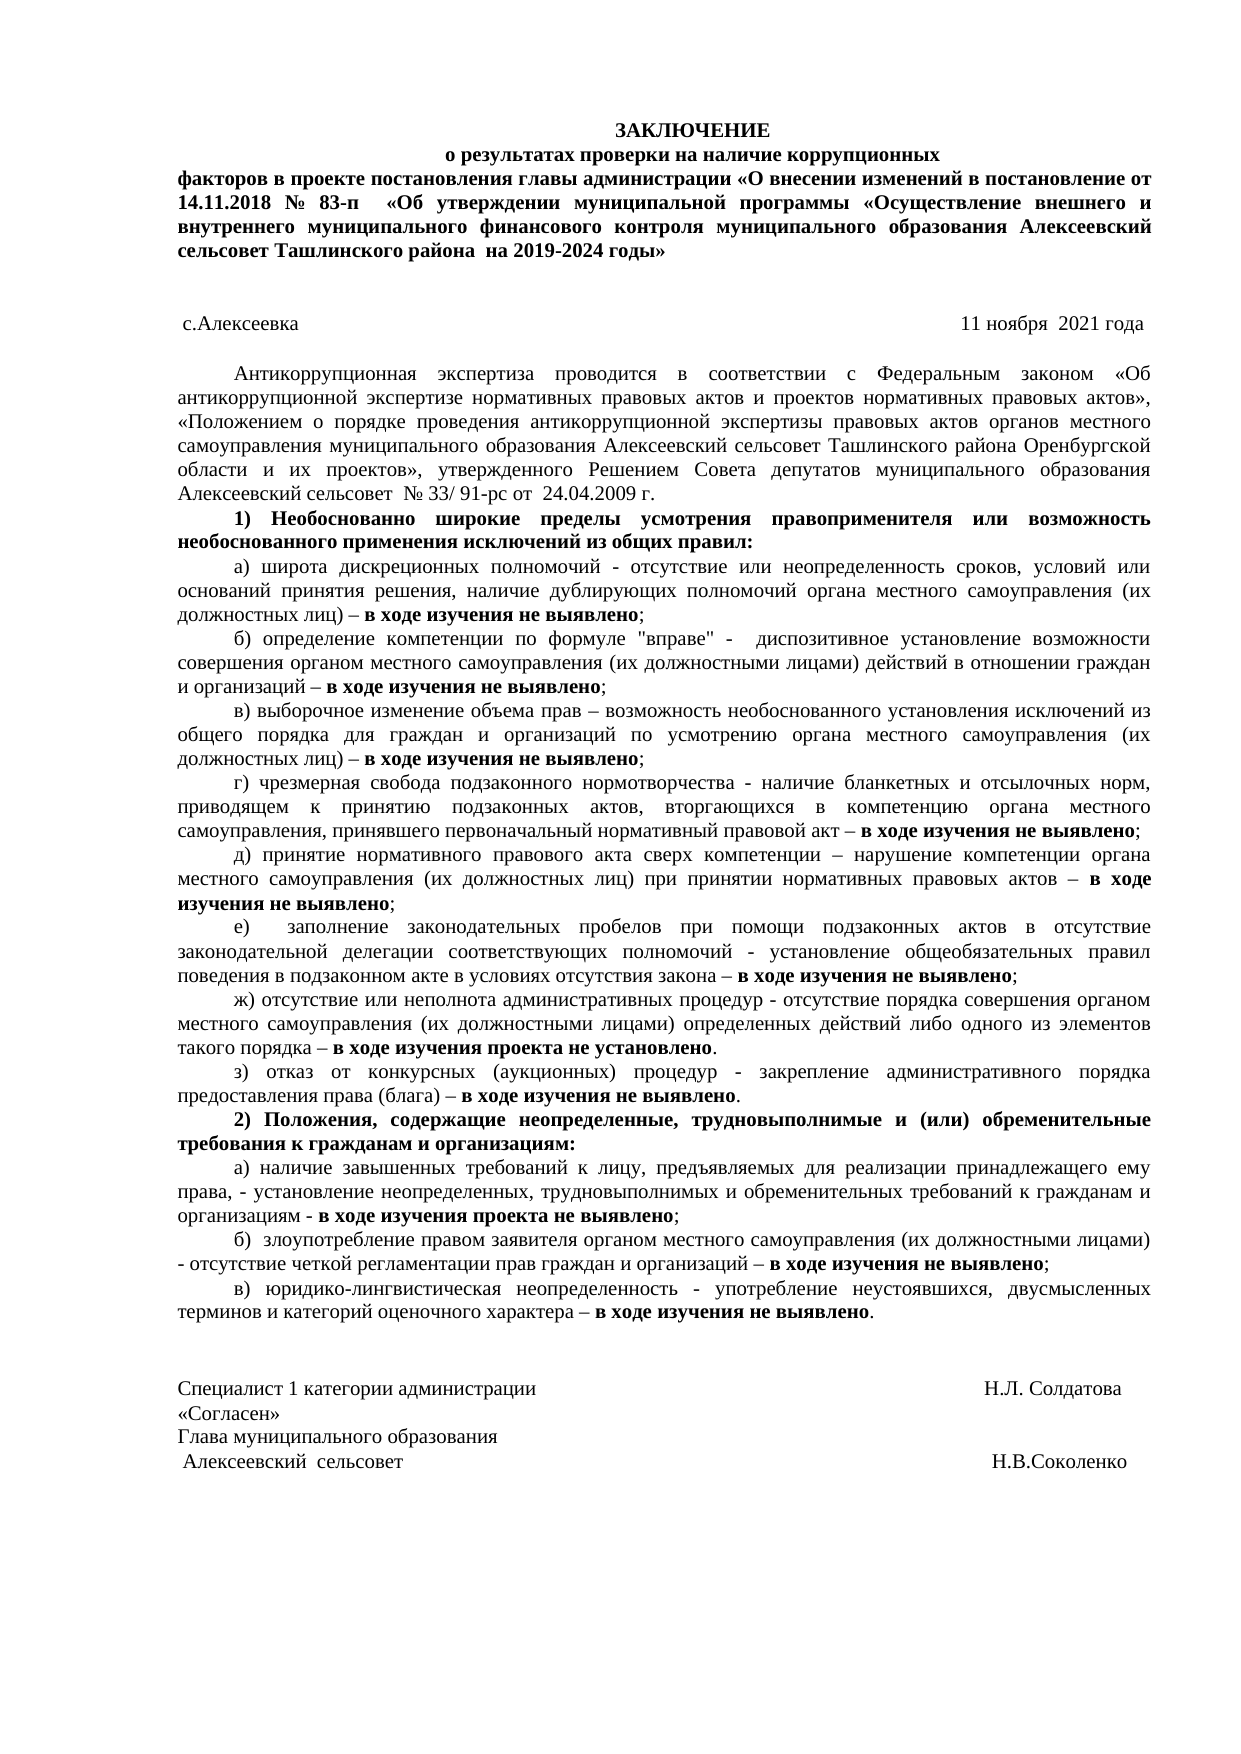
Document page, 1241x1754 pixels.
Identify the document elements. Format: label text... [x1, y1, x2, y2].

text Глава муниципального образования [177, 1424, 1152, 1448]
text в) выборочное изменение объема прав – возможность необоснованного установления исключений из общего порядка для граждан и организаций по усмотрению органа местного самоуправления (их должностных лиц) – в ходе изучения не выявлено; [177, 698, 1152, 770]
text в) юридико-лингвистическая неопределенность - употребление неустоявшихся, двусмысленных терминов и категорий оценочного характера – в ходе изучения не выявлено. [177, 1275, 1152, 1323]
text а) широта дискреционных полномочий - отсутствие или неопределенность сроков, условий или оснований принятия решения, наличие дублирующих полномочий органа местного самоуправления (их должностных лиц) – в ходе изучения не выявлено; [177, 553, 1152, 626]
text з) отказ от конкурсных (аукционных) процедур - закрепление административного порядка предоставления права (блага) – в ходе изучения не выявлено. [177, 1059, 1152, 1107]
text факторов в проекте постановления главы администрации «О внесении изменений в постановление от 14.11.2018 № 83-п «Об утверждении муниципальной программы «Осуществление внешнего и внутреннего муниципального финансового контроля муниципального образования Алексеевский сельсовет Ташлинского района на 2019-2024 годы» [177, 166, 1153, 262]
text Алексеевский сельсовет Н.В.Соколенко [177, 1448, 1152, 1473]
text а) наличие завышенных требований к лицу, предъявляемых для реализации принадлежащего ему права, - установление неопределенных, трудновыполнимых и обременительных требований к гражданам и организациям - в ходе изучения проекта не выявлено; [177, 1155, 1152, 1227]
text Антикоррупционная экспертиза проводится в соответствии с Федеральным законом «Об антикоррупционной экспертизе нормативных правовых актов и проектов нормативных правовых актов», «Положением о порядке проведения антикоррупционной экспертизы правовых актов органов местного самоуправления муниципального образования Алексеевский сельсовет Ташлинского района Оренбургской области и их проектов», утвержденного Решением Совета депутатов муниципального образования Алексеевский сельсовет № 33/ 91-рс от 24.04.2009 г. [177, 361, 1152, 505]
text б) злоупотребление правом заявителя органом местного самоуправления (их должностными лицами) - отсутствие четкой регламентации прав граждан и организаций – в ходе изучения не выявлено; [177, 1227, 1152, 1275]
text е) заполнение законодательных пробелов при помощи подзаконных актов в отсутствие законодательной делегации соответствующих полномочий - установление общеобязательных правил поведения в подзаконном акте в условиях отсутствия закона – в ходе изучения не выявлено; [177, 914, 1152, 987]
text д) принятие нормативного правового акта сверх компетенции – нарушение компетенции органа местного самоуправления (их должностных лиц) при принятии нормативных правовых актов – в ходе изучения не выявлено; [177, 842, 1152, 914]
text ж) отсутствие или неполнота административных процедур - отсутствие порядка совершения органом местного самоуправления (их должностными лицами) определенных действий либо одного из элементов такого порядка – в ходе изучения проекта не установлено. [177, 987, 1152, 1059]
text ЗАКЛЮЧЕНИЕ [177, 118, 1152, 142]
text Специалист 1 категории администрации Н.Л. Солдатова [177, 1376, 1152, 1400]
text г) чрезмерная свобода подзаконного нормотворчества - наличие бланкетных и отсылочных норм, приводящем к принятию подзаконных актов, вторгающихся в компетенцию органа местного самоуправления, принявшего первоначальный нормативный правовой акт – в ходе изучения не выявлено; [177, 770, 1152, 842]
text о результатах проверки на наличие коррупционных [177, 142, 1152, 166]
text «Согласен» [177, 1400, 1152, 1424]
text 2) Положения, содержащие неопределенные, трудновыполнимые и (или) обременительные требования к гражданам и организациям: [177, 1107, 1152, 1155]
text б) определение компетенции по формуле "вправе" - диспозитивное установление возможности совершения органом местного самоуправления (их должностными лицами) действий в отношении граждан и организаций – в ходе изучения не выявлено; [177, 626, 1152, 698]
text 1) Необоснованно широкие пределы усмотрения правоприменителя или возможность необоснованного применения исключений из общих правил: [177, 505, 1152, 553]
text с.Алексеевка 11 ноября 2021 года [177, 311, 1152, 335]
